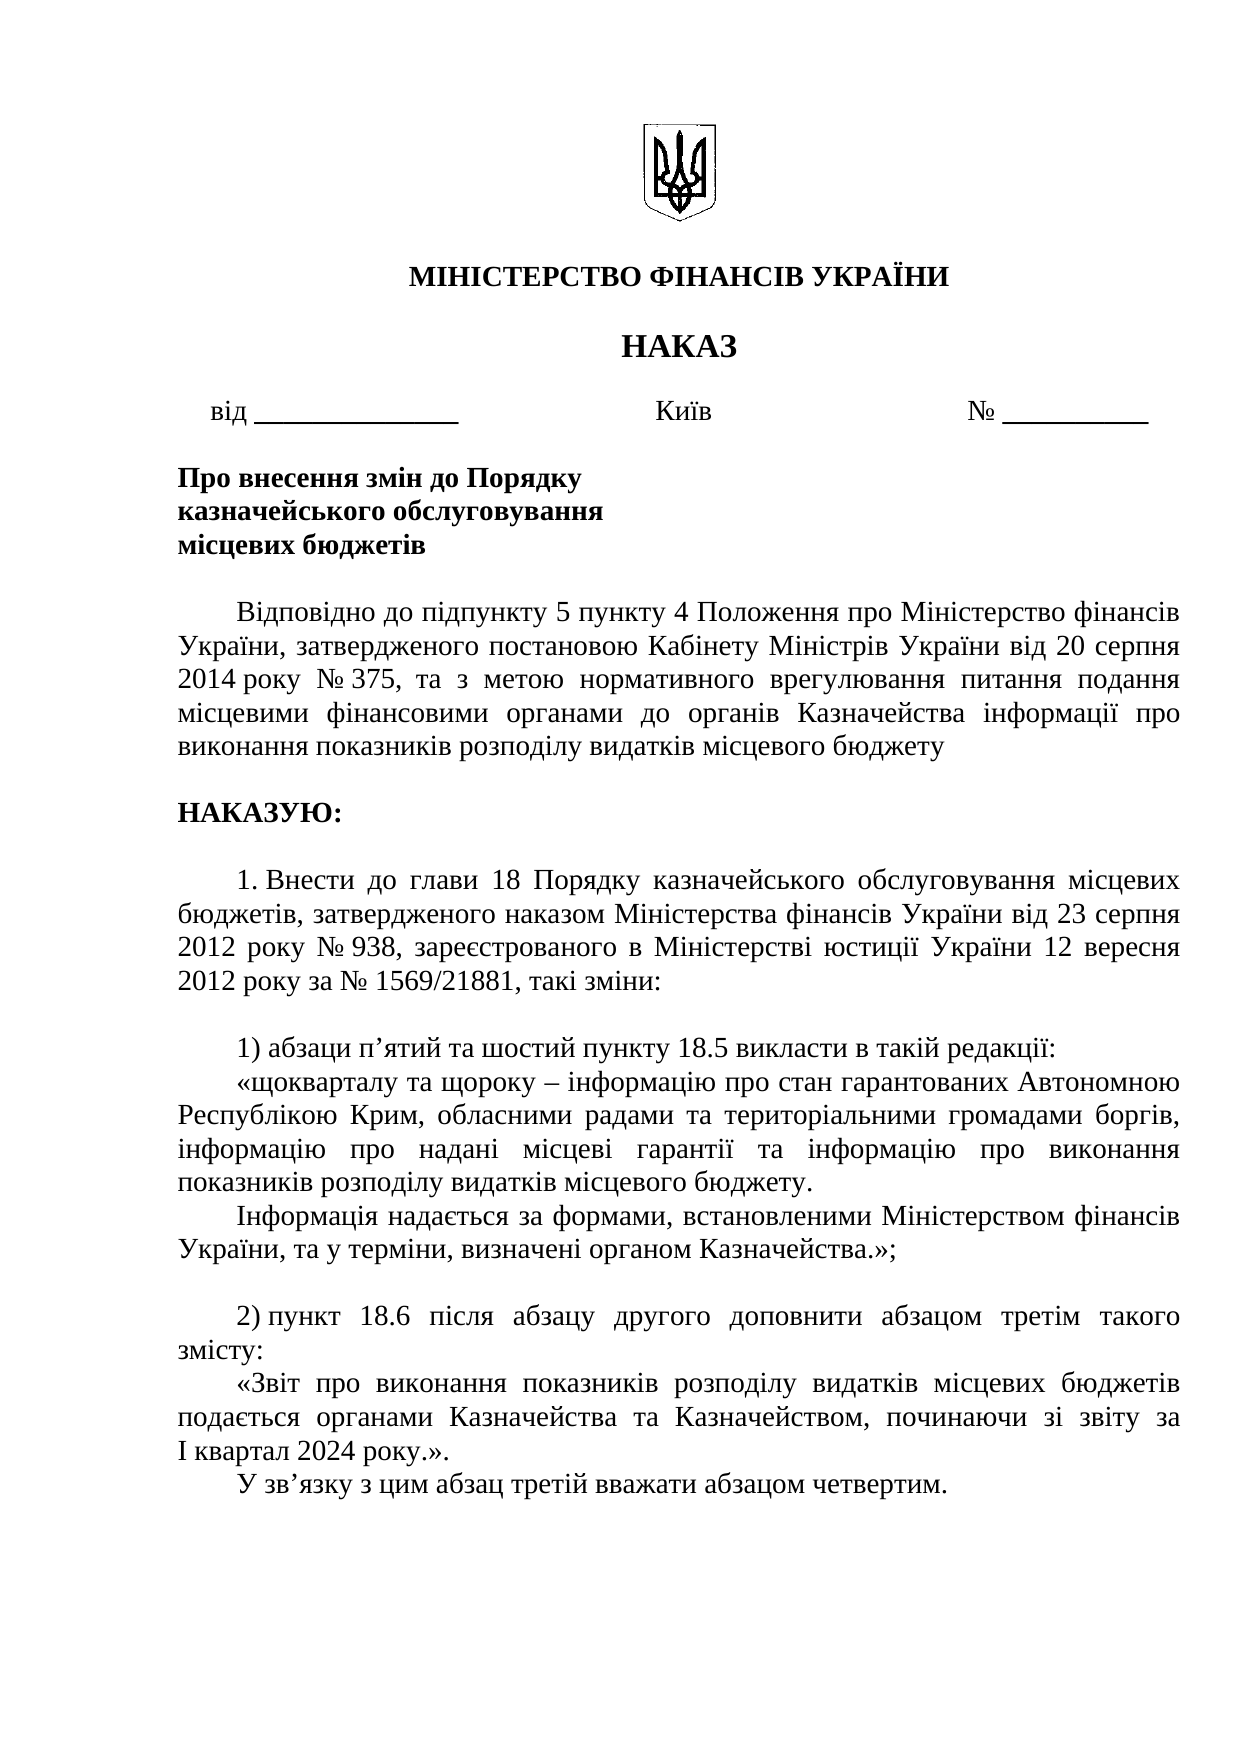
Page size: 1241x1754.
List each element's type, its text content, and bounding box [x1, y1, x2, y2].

text У зв’язку з цим абзац третій вважати абзацом четвертим. [177, 1466, 1181, 1500]
text 2) пункт 18.6 після абзацу другого доповнити абзацом третім такого змісту: [177, 1298, 1181, 1366]
text НАКАЗ [177, 327, 1181, 365]
text Інформація надається за формами, встановленими Міністерством фінансів України, та у терміни, визначені органом Казначейства.»; [177, 1198, 1181, 1265]
text МІНІСТЕРСТВО ФІНАНСІВ УКРАЇНИ [177, 259, 1181, 293]
text «Звіт про виконання показників розподілу видатків місцевих бюджетів подається органами Казначейства та Казначейством, починаючи зі звіту за І квартал 2024 року.». [177, 1366, 1181, 1466]
text 1) абзаци п’ятий та шостий пункту 18.5 викласти в такій редакції: [177, 1030, 1181, 1064]
text НАКАЗУЮ: [177, 795, 1181, 829]
text від ______________ Київ № __________ [177, 393, 1181, 426]
text 1. Внести до глави 18 Порядку казначейського обслуговування місцевих бюджетів, затвердженого наказом Міністерства фінансів України від 23 серпня 2012 року № 938, зареєстрованого в Міністерстві юстиції України 12 вересня 2012 року за № 1569/21881, такі зміни: [177, 862, 1181, 997]
picture [630, 118, 728, 226]
text «щокварталу та щороку – інформацію про стан гарантованих Автономною Республікою Крим, обласними радами та територіальними громадами боргів, інформацію про надані місцеві гарантії та інформацію про виконання показників розподілу видатків місцевого бюджету. [177, 1064, 1181, 1198]
text Про внесення змін до Порядку казначейського обслуговування місцевих бюджетів [177, 460, 649, 561]
text Відповідно до підпункту 5 пункту 4 Положення про Міністерство фінансів України, затвердженого постановою Кабінету Міністрів України від 20 серпня 2014 року № 375, та з метою нормативного врегулювання питання подання місцевими фінансовими органами до органів Казначейства інформації про виконання показників розподілу видатків місцевого бюджету [177, 594, 1181, 762]
